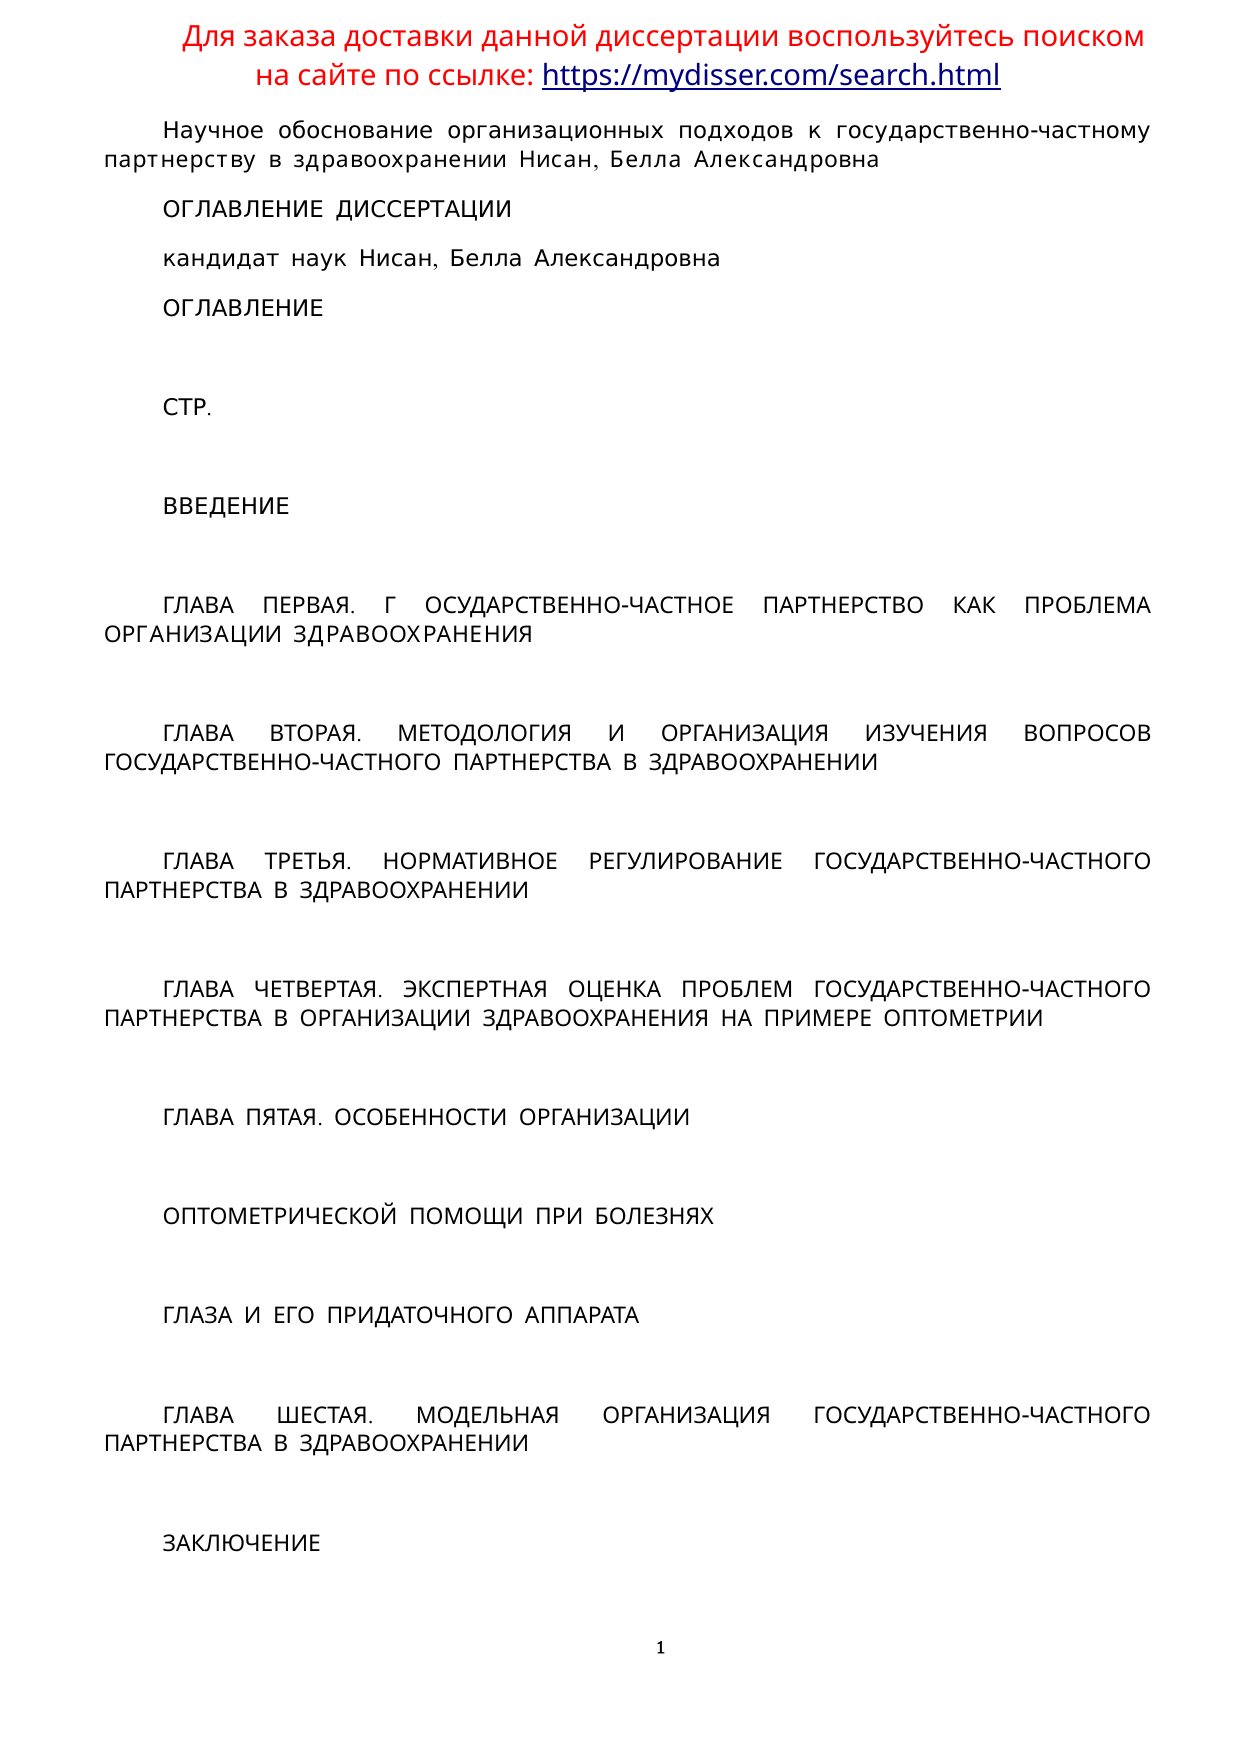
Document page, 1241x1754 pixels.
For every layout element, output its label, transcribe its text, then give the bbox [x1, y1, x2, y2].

text ВВЕДЕНИЕ [103, 491, 1152, 519]
text ГЛАВА ПЕРВАЯ. Г ОСУДАРСТВЕННО-ЧАСТНОЕ ПАРТНЕРСТВО КАК ПРОБЛЕМА ОРГАНИЗАЦИИ ЗДРАВООХРАНЕНИЯ [103, 590, 1152, 647]
text ГЛАВА ТРЕТЬЯ. НОРМАТИВНОЕ РЕГУЛИРОВАНИЕ ГОСУДАРСТВЕННО-ЧАСТНОГО ПАРТНЕРСТВА В ЗДРАВООХРАНЕНИИ [103, 846, 1152, 903]
text Научное обоснование организационных подходов к государственно-частному партнерству в здравоохранении Нисан, Белла Александровна [103, 115, 1152, 172]
text ОГЛАВЛЕНИЕ [103, 292, 1152, 321]
text ГЛАВА ЧЕТВЕРТАЯ. ЭКСПЕРТНАЯ ОЦЕНКА ПРОБЛЕМ ГОСУДАРСТВЕННО-ЧАСТНОГО ПАРТНЕРСТВА В ОРГАНИЗАЦИИ ЗДРАВООХРАНЕНИЯ НА ПРИМЕРЕ ОПТОМЕТРИИ [103, 974, 1152, 1031]
text ГЛАВА ВТОРАЯ. МЕТОДОЛОГИЯ И ОРГАНИЗАЦИЯ ИЗУЧЕНИЯ ВОПРОСОВ ГОСУДАРСТВЕННО-ЧАСТНОГО ПАРТНЕРСТВА В ЗДРАВООХРАНЕНИИ [103, 718, 1152, 775]
text ГЛАВА ПЯТАЯ. ОСОБЕННОСТИ ОРГАНИЗАЦИИ [103, 1102, 1152, 1130]
text кандидат наук Нисан, Белла Александровна [103, 243, 1152, 272]
text ОПТОМЕТРИЧЕСКОЙ ПОМОЩИ ПРИ БОЛЕЗНЯХ [103, 1201, 1152, 1229]
text ОГЛАВЛЕНИЕ ДИССЕРТАЦИИ [103, 193, 1152, 222]
text ГЛАВА ШЕСТАЯ. МОДЕЛЬНАЯ ОРГАНИЗАЦИЯ ГОСУДАРСТВЕННО-ЧАСТНОГО ПАРТНЕРСТВА В ЗДРАВООХРАНЕНИИ [103, 1399, 1152, 1457]
text ГЛАЗА И ЕГО ПРИДАТОЧНОГО АППАРАТА [103, 1300, 1152, 1329]
text СТР. [103, 392, 1152, 420]
text ЗАКЛЮЧЕНИЕ [103, 1527, 1152, 1556]
